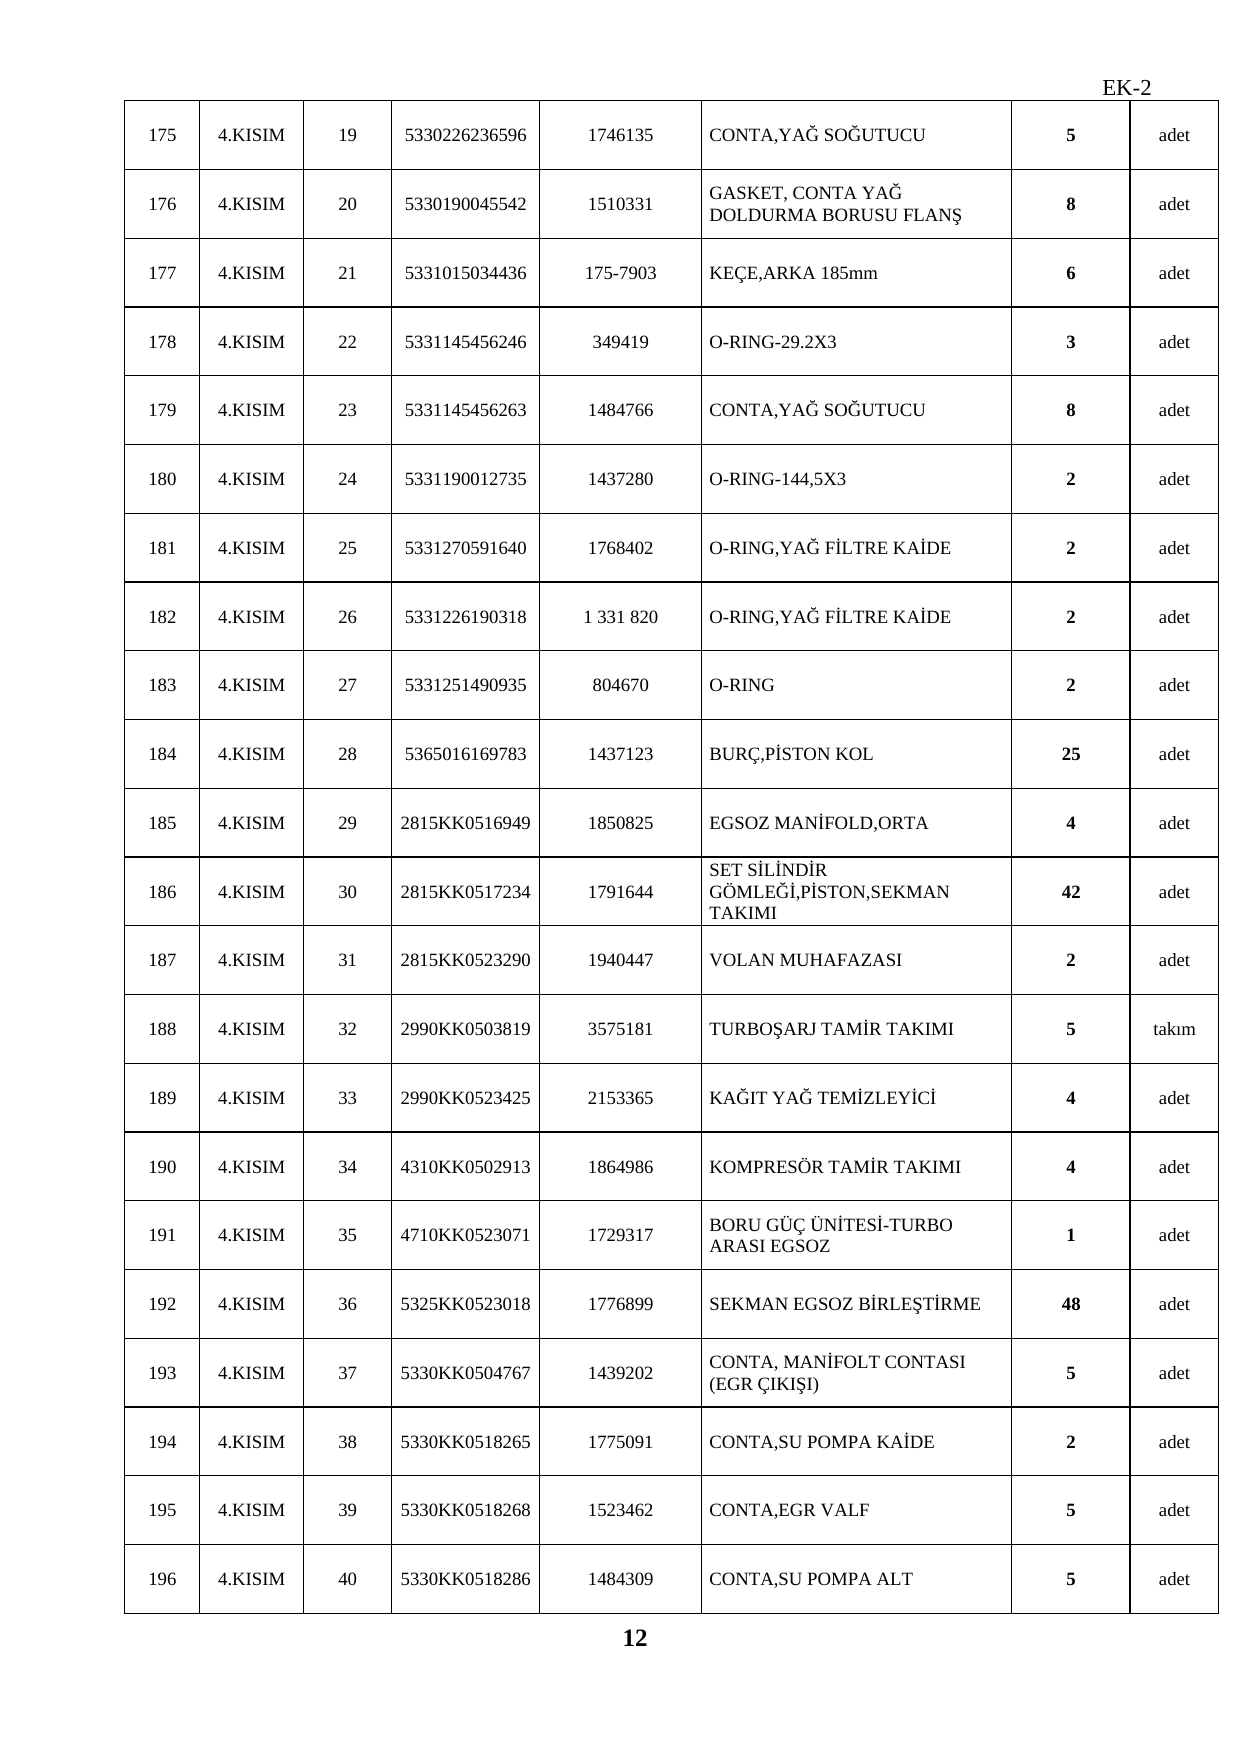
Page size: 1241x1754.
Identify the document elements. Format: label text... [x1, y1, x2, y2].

table_cell 1746135 [540, 101, 701, 169]
table_cell 804670 [540, 651, 701, 719]
table_cell adet [1131, 170, 1218, 238]
table_cell 4.KISIM [200, 376, 303, 444]
table_cell 42 [1012, 858, 1129, 925]
table_cell adet [1131, 1339, 1218, 1406]
table_cell 1768402 [540, 514, 701, 581]
table_cell 175 [125, 101, 199, 169]
table_cell 2 [1012, 445, 1129, 513]
table_cell 2 [1012, 583, 1129, 650]
table_cell 2990KK0503819 [392, 995, 539, 1063]
table_cell 180 [125, 445, 199, 513]
table_cell 5 [1012, 1476, 1129, 1544]
table_cell KEÇE,ARKA 185mm [702, 239, 1011, 306]
table_cell 1437280 [540, 445, 701, 513]
table_cell 349419 [540, 308, 701, 375]
table_cell EGSOZ MANİFOLD,ORTA [702, 789, 1011, 856]
table_cell 187 [125, 926, 199, 994]
table_cell adet [1131, 583, 1218, 650]
table_cell 5365016169783 [392, 720, 539, 788]
table_cell 1776899 [540, 1270, 701, 1338]
table_cell 5330KK0518268 [392, 1476, 539, 1544]
table_cell 4.KISIM [200, 1408, 303, 1475]
table_cell 4.KISIM [200, 926, 303, 994]
table_cell 5325KK0523018 [392, 1270, 539, 1338]
table_cell 4.KISIM [200, 445, 303, 513]
table_cell 191 [125, 1201, 199, 1269]
table_cell 190 [125, 1133, 199, 1200]
table_cell 1437123 [540, 720, 701, 788]
table_cell 1791644 [540, 858, 701, 925]
table_cell 6 [1012, 239, 1129, 306]
table_cell KAĞIT YAĞ TEMİZLEYİCİ [702, 1064, 1011, 1131]
table_cell 37 [304, 1339, 391, 1406]
table_cell 185 [125, 789, 199, 856]
table_cell BURÇ,PİSTON KOL [702, 720, 1011, 788]
table_cell 2815KK0523290 [392, 926, 539, 994]
table_cell 3575181 [540, 995, 701, 1063]
table_cell O-RING-29.2X3 [702, 308, 1011, 375]
table_cell 4.KISIM [200, 239, 303, 306]
table_cell 4.KISIM [200, 101, 303, 169]
table_cell adet [1131, 308, 1218, 375]
table_cell adet [1131, 720, 1218, 788]
table_cell O-RING,YAĞ FİLTRE KAİDE [702, 583, 1011, 650]
table_cell SET SİLİNDİR GÖMLEĞİ,PİSTON,SEKMAN TAKIMI [702, 858, 1011, 925]
table_cell VOLAN MUHAFAZASI [702, 926, 1011, 994]
table_cell 5 [1012, 995, 1129, 1063]
table_cell 4.KISIM [200, 1133, 303, 1200]
table_cell adet [1131, 1476, 1218, 1544]
table_cell adet [1131, 1270, 1218, 1338]
table_cell 4310KK0502913 [392, 1133, 539, 1200]
table_cell 48 [1012, 1270, 1129, 1338]
table_cell 5330KK0518265 [392, 1408, 539, 1475]
table_cell 4.KISIM [200, 514, 303, 581]
table_cell 25 [1012, 720, 1129, 788]
table_cell 4.KISIM [200, 720, 303, 788]
table_cell 1850825 [540, 789, 701, 856]
table_cell 5331145456263 [392, 376, 539, 444]
table_cell 5331190012735 [392, 445, 539, 513]
table_cell 39 [304, 1476, 391, 1544]
table_cell 1484766 [540, 376, 701, 444]
table_cell 1523462 [540, 1476, 701, 1544]
table_cell 4.KISIM [200, 651, 303, 719]
table_cell CONTA,EGR VALF [702, 1476, 1011, 1544]
table_cell adet [1131, 926, 1218, 994]
table_cell adet [1131, 1408, 1218, 1475]
table_cell 5330226236596 [392, 101, 539, 169]
table_cell 28 [304, 720, 391, 788]
table_cell 8 [1012, 376, 1129, 444]
table_cell 2 [1012, 514, 1129, 581]
table_cell O-RING [702, 651, 1011, 719]
table_cell 29 [304, 789, 391, 856]
table_cell adet [1131, 239, 1218, 306]
table_cell 25 [304, 514, 391, 581]
table_cell 33 [304, 1064, 391, 1131]
table_cell 1439202 [540, 1339, 701, 1406]
table_cell 32 [304, 995, 391, 1063]
table_cell 195 [125, 1476, 199, 1544]
table_cell O-RING,YAĞ FİLTRE KAİDE [702, 514, 1011, 581]
table_cell takım [1131, 995, 1218, 1063]
table_cell KOMPRESÖR TAMİR TAKIMI [702, 1133, 1011, 1200]
table_cell 27 [304, 651, 391, 719]
table_cell 4.KISIM [200, 583, 303, 650]
table_cell 177 [125, 239, 199, 306]
table_cell 5331015034436 [392, 239, 539, 306]
table_cell 24 [304, 445, 391, 513]
table_cell 19 [304, 101, 391, 169]
table_cell 184 [125, 720, 199, 788]
table_cell 5 [1012, 101, 1129, 169]
table_cell 189 [125, 1064, 199, 1131]
table_cell 182 [125, 583, 199, 650]
table_cell 1510331 [540, 170, 701, 238]
table_cell 2990KK0523425 [392, 1064, 539, 1131]
table_cell 196 [125, 1545, 199, 1613]
table_cell 4 [1012, 1133, 1129, 1200]
table_cell 176 [125, 170, 199, 238]
table_cell 5331145456246 [392, 308, 539, 375]
table_cell O-RING-144,5X3 [702, 445, 1011, 513]
table_cell 2 [1012, 1408, 1129, 1475]
table_cell 2 [1012, 651, 1129, 719]
table_cell 34 [304, 1133, 391, 1200]
table_cell 175-7903 [540, 239, 701, 306]
table_cell 4.KISIM [200, 1064, 303, 1131]
table_cell 178 [125, 308, 199, 375]
table_cell 4.KISIM [200, 995, 303, 1063]
table_cell 30 [304, 858, 391, 925]
table_cell 193 [125, 1339, 199, 1406]
table_cell 4710KK0523071 [392, 1201, 539, 1269]
table_cell 5 [1012, 1339, 1129, 1406]
table_cell 5330190045542 [392, 170, 539, 238]
table_cell 4.KISIM [200, 308, 303, 375]
table_cell 4.KISIM [200, 858, 303, 925]
table_cell 22 [304, 308, 391, 375]
table_cell CONTA,YAĞ SOĞUTUCU [702, 376, 1011, 444]
table_cell 4.KISIM [200, 1339, 303, 1406]
table_cell adet [1131, 651, 1218, 719]
table_cell 186 [125, 858, 199, 925]
table_cell adet [1131, 1201, 1218, 1269]
table_cell 36 [304, 1270, 391, 1338]
table_cell 5331251490935 [392, 651, 539, 719]
table_cell 31 [304, 926, 391, 994]
table_cell 194 [125, 1408, 199, 1475]
table_cell adet [1131, 514, 1218, 581]
table_cell adet [1131, 1064, 1218, 1131]
table_cell 26 [304, 583, 391, 650]
table_cell 1940447 [540, 926, 701, 994]
table_cell 3 [1012, 308, 1129, 375]
table_cell 2 [1012, 926, 1129, 994]
table_cell 4.KISIM [200, 1545, 303, 1613]
table_cell 1 331 820 [540, 583, 701, 650]
table_cell adet [1131, 376, 1218, 444]
table_cell 179 [125, 376, 199, 444]
table_cell 4.KISIM [200, 1476, 303, 1544]
table_cell 5330KK0518286 [392, 1545, 539, 1613]
table_cell 4.KISIM [200, 1270, 303, 1338]
table_cell adet [1131, 1133, 1218, 1200]
table_cell CONTA,SU POMPA KAİDE [702, 1408, 1011, 1475]
table_cell adet [1131, 789, 1218, 856]
table_cell 1484309 [540, 1545, 701, 1613]
table_cell 1864986 [540, 1133, 701, 1200]
table_cell 4.KISIM [200, 789, 303, 856]
table_cell 35 [304, 1201, 391, 1269]
table_cell CONTA,SU POMPA ALT [702, 1545, 1011, 1613]
table_cell adet [1131, 858, 1218, 925]
table_cell 2153365 [540, 1064, 701, 1131]
table_cell CONTA,YAĞ SOĞUTUCU [702, 101, 1011, 169]
table_cell 192 [125, 1270, 199, 1338]
table_cell 1775091 [540, 1408, 701, 1475]
table_cell 21 [304, 239, 391, 306]
table_cell BORU GÜÇ ÜNİTESİ-TURBO ARASI EGSOZ [702, 1201, 1011, 1269]
table_cell adet [1131, 1545, 1218, 1613]
table_cell 4 [1012, 1064, 1129, 1131]
table_cell 23 [304, 376, 391, 444]
table_cell adet [1131, 101, 1218, 169]
table_cell 5331226190318 [392, 583, 539, 650]
table_cell 188 [125, 995, 199, 1063]
table_cell 1 [1012, 1201, 1129, 1269]
table_cell 1729317 [540, 1201, 701, 1269]
table_cell 181 [125, 514, 199, 581]
table_cell TURBOŞARJ TAMİR TAKIMI [702, 995, 1011, 1063]
table_cell 183 [125, 651, 199, 719]
table_cell 4.KISIM [200, 170, 303, 238]
table_cell 5330KK0504767 [392, 1339, 539, 1406]
table_cell 4 [1012, 789, 1129, 856]
table_cell 4.KISIM [200, 1201, 303, 1269]
table_cell 5 [1012, 1545, 1129, 1613]
table_cell 5331270591640 [392, 514, 539, 581]
table_cell 2815KK0517234 [392, 858, 539, 925]
table_cell 40 [304, 1545, 391, 1613]
table_cell SEKMAN EGSOZ BİRLEŞTİRME [702, 1270, 1011, 1338]
table_cell 8 [1012, 170, 1129, 238]
table_cell GASKET, CONTA YAĞ DOLDURMA BORUSU FLANŞ [702, 170, 1011, 238]
table_cell CONTA, MANİFOLT CONTASI (EGR ÇIKIŞI) [702, 1339, 1011, 1406]
table_cell adet [1131, 445, 1218, 513]
table_cell 38 [304, 1408, 391, 1475]
table_cell 20 [304, 170, 391, 238]
table_cell 2815KK0516949 [392, 789, 539, 856]
